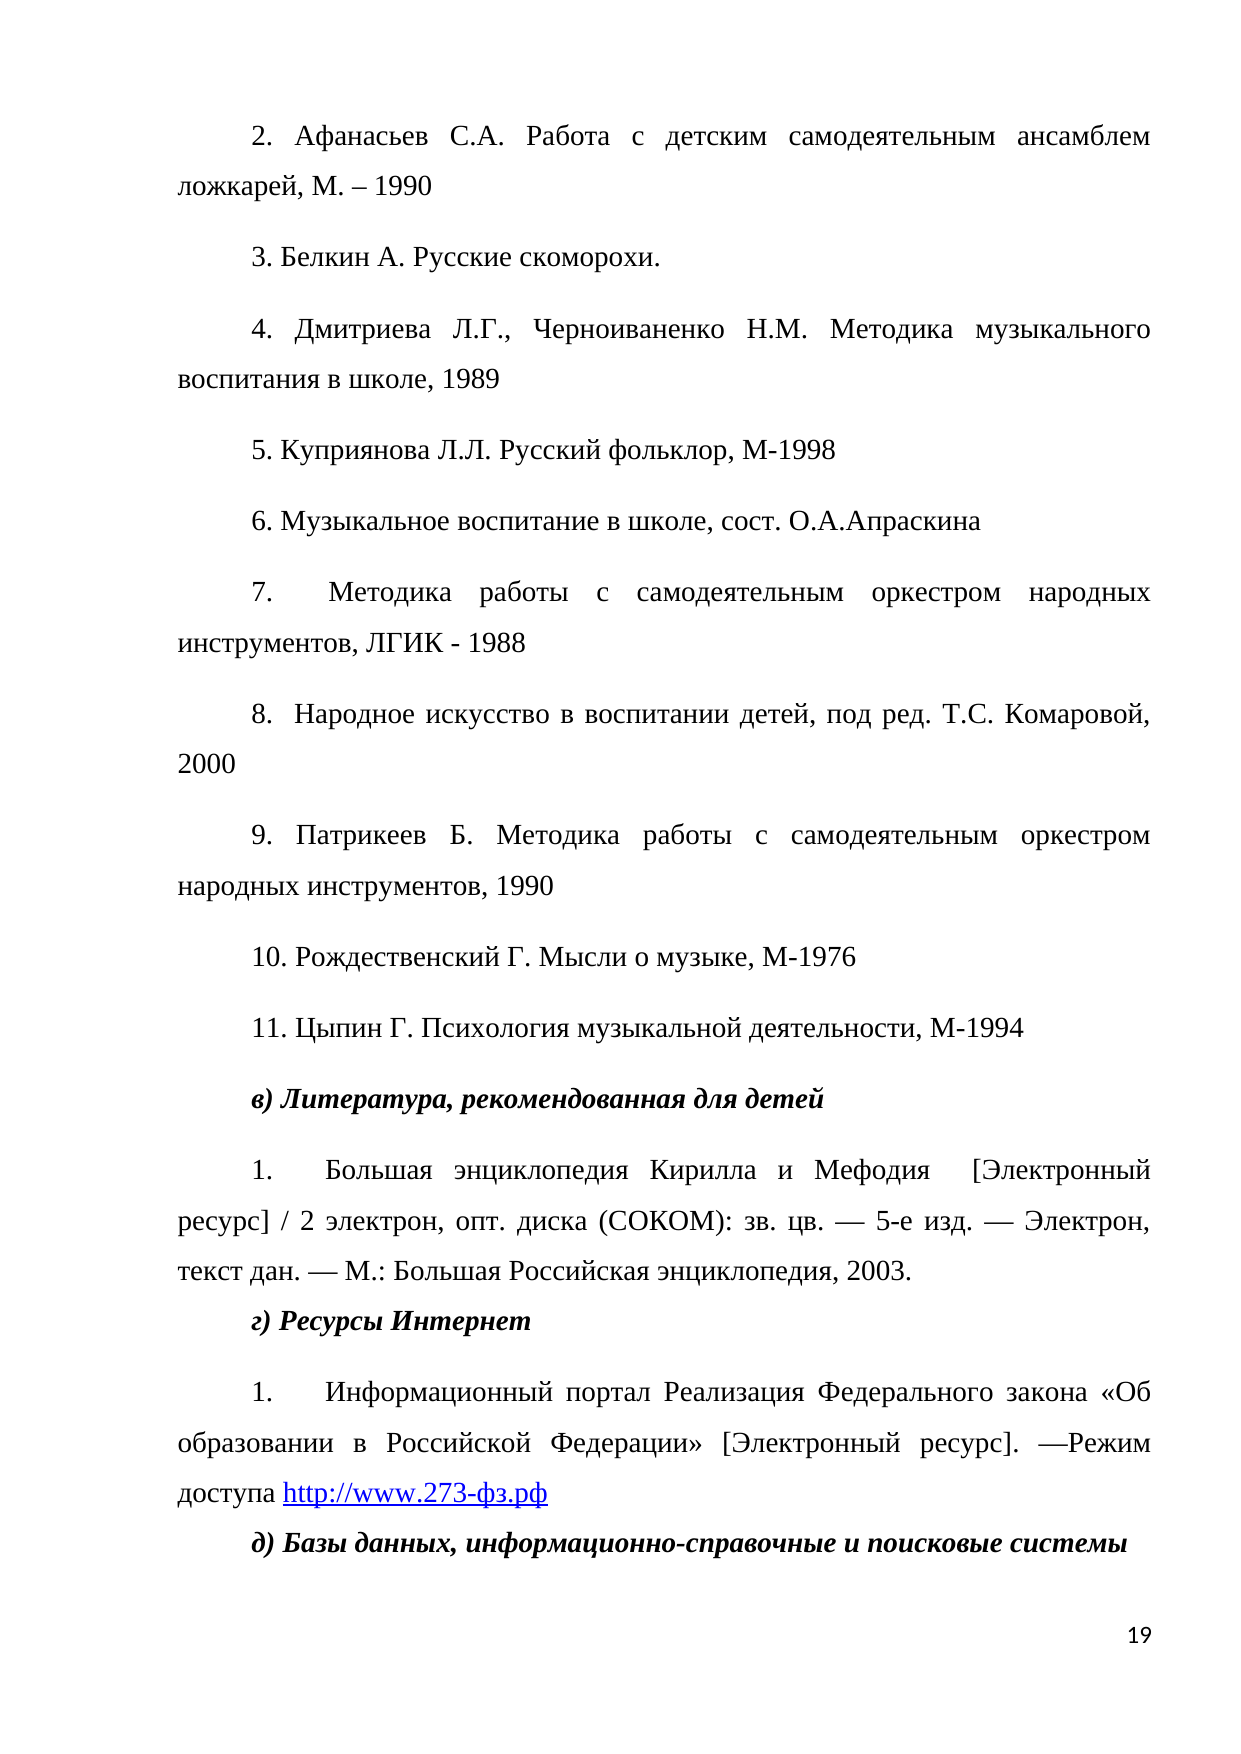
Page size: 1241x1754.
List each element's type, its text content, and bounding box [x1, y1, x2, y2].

text 5. Куприянова Л.Л. Русский фольклор, М-1998 [177, 432, 1152, 466]
text в) Литература, рекомендованная для детей [177, 1081, 1152, 1115]
text 3. Белкин А. Русские скоморохи. [177, 239, 1152, 273]
text д) Базы данных, информационно-справочные и поисковые системы [177, 1525, 1152, 1559]
text 2. Афанасьев С.А. Работа с детским самодеятельным ансамблем ложкарей, М. – 1990 [177, 118, 1152, 202]
text 10. Рождественский Г. Мысли о музыке, М-1976 [177, 939, 1152, 972]
text 9. Патрикеев Б. Методика работы с самодеятельным оркестром народных инструментов, 1990 [177, 817, 1152, 901]
text 8. Народное искусство в воспитании детей, под ред. Т.С. Комаровой, 2000 [177, 696, 1152, 780]
text 7. Методика работы с самодеятельным оркестром народных инструментов, ЛГИК - 1988 [177, 574, 1152, 658]
text 11. Цыпин Г. Психология музыкальной деятельности, М-1994 [177, 1010, 1152, 1043]
list Информационный портал Реализация Федерального закона «Об образовании в Российской Федерации» [Электронный ресурс]. —Режим доступа http://www.273-фз.рф [177, 1374, 1152, 1508]
text г) Ресурсы Интернет [177, 1303, 1152, 1337]
list Большая энциклопедия Кирилла и Мефодия [Электронный ресурс] / 2 электрон, опт. диска (СОКОМ): зв. цв. — 5-е изд. — Электрон, текст дан. — М.: Большая Российская энциклопедия, 2003. [177, 1152, 1152, 1286]
text 6. Музыкальное воспитание в школе, сост. О.А.Апраскина [177, 503, 1152, 537]
text 4. Дмитриева Л.Г., Черноиваненко Н.М. Методика музыкального воспитания в школе, 1989 [177, 311, 1152, 394]
